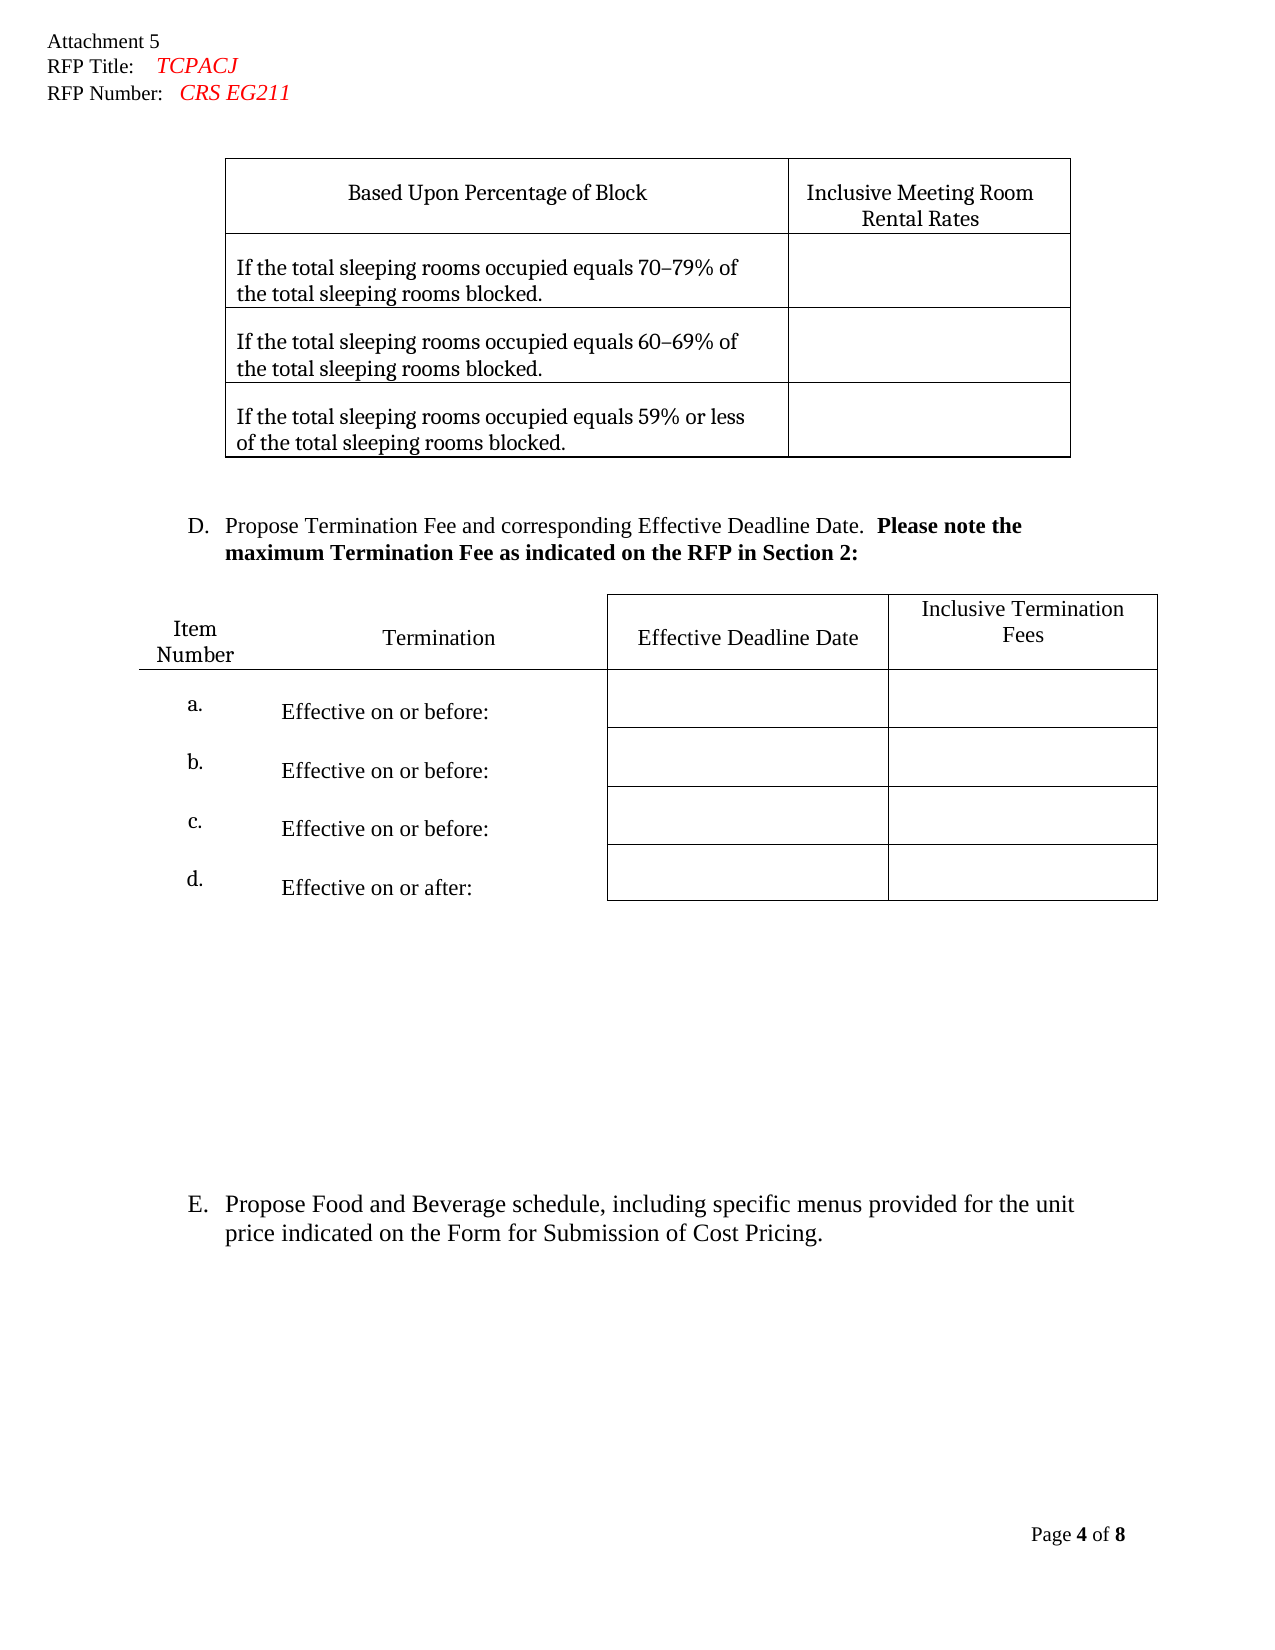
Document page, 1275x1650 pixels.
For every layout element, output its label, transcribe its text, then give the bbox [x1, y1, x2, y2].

table_cell c. [139, 786, 270, 844]
table_cell [889, 787, 1157, 844]
list Propose Termination Fee and corresponding Effective Deadline Date. Please note the maximum Termination Fee as indicated on the RFP in Section 2: [187, 512, 1125, 565]
table_header Termination [270, 594, 607, 668]
table_cell [789, 383, 1070, 456]
table_cell If the total sleeping rooms occupied equals 60–69% of the total sleeping rooms blocked. [226, 308, 788, 382]
table_cell [889, 845, 1157, 900]
table_header Based Upon Percentage of Block [226, 159, 788, 233]
table_cell [608, 728, 888, 786]
table_cell [608, 787, 888, 844]
table_cell [889, 728, 1157, 786]
table_cell Effective on or before: [270, 727, 607, 786]
list Propose Food and Beverage schedule, including specific menus provided for the unit price indicated on the Form for Submission of Cost Pricing. [187, 1189, 1125, 1246]
table_cell [789, 308, 1070, 382]
table_header Inclusive Meeting Room Rental Rates [789, 159, 1070, 233]
table_cell [608, 670, 888, 727]
table_cell Effective on or before: [270, 786, 607, 844]
table_cell Effective on or after: [270, 844, 607, 900]
table_cell a. [139, 670, 270, 727]
table_cell d. [139, 844, 270, 900]
table_cell [608, 845, 888, 900]
table_cell If the total sleeping rooms occupied equals 70–79% of the total sleeping rooms blocked. [226, 234, 788, 307]
table_cell b. [139, 727, 270, 786]
table_cell If the total sleeping rooms occupied equals 59% or less of the total sleeping rooms blocked. [226, 383, 788, 456]
table_cell [889, 670, 1157, 727]
table_cell [789, 234, 1070, 307]
table_cell Effective on or before: [270, 670, 607, 727]
table_header Inclusive Termination Fees [889, 595, 1157, 668]
table_header Effective Deadline Date [608, 595, 888, 668]
table_header Item Number [139, 594, 270, 668]
